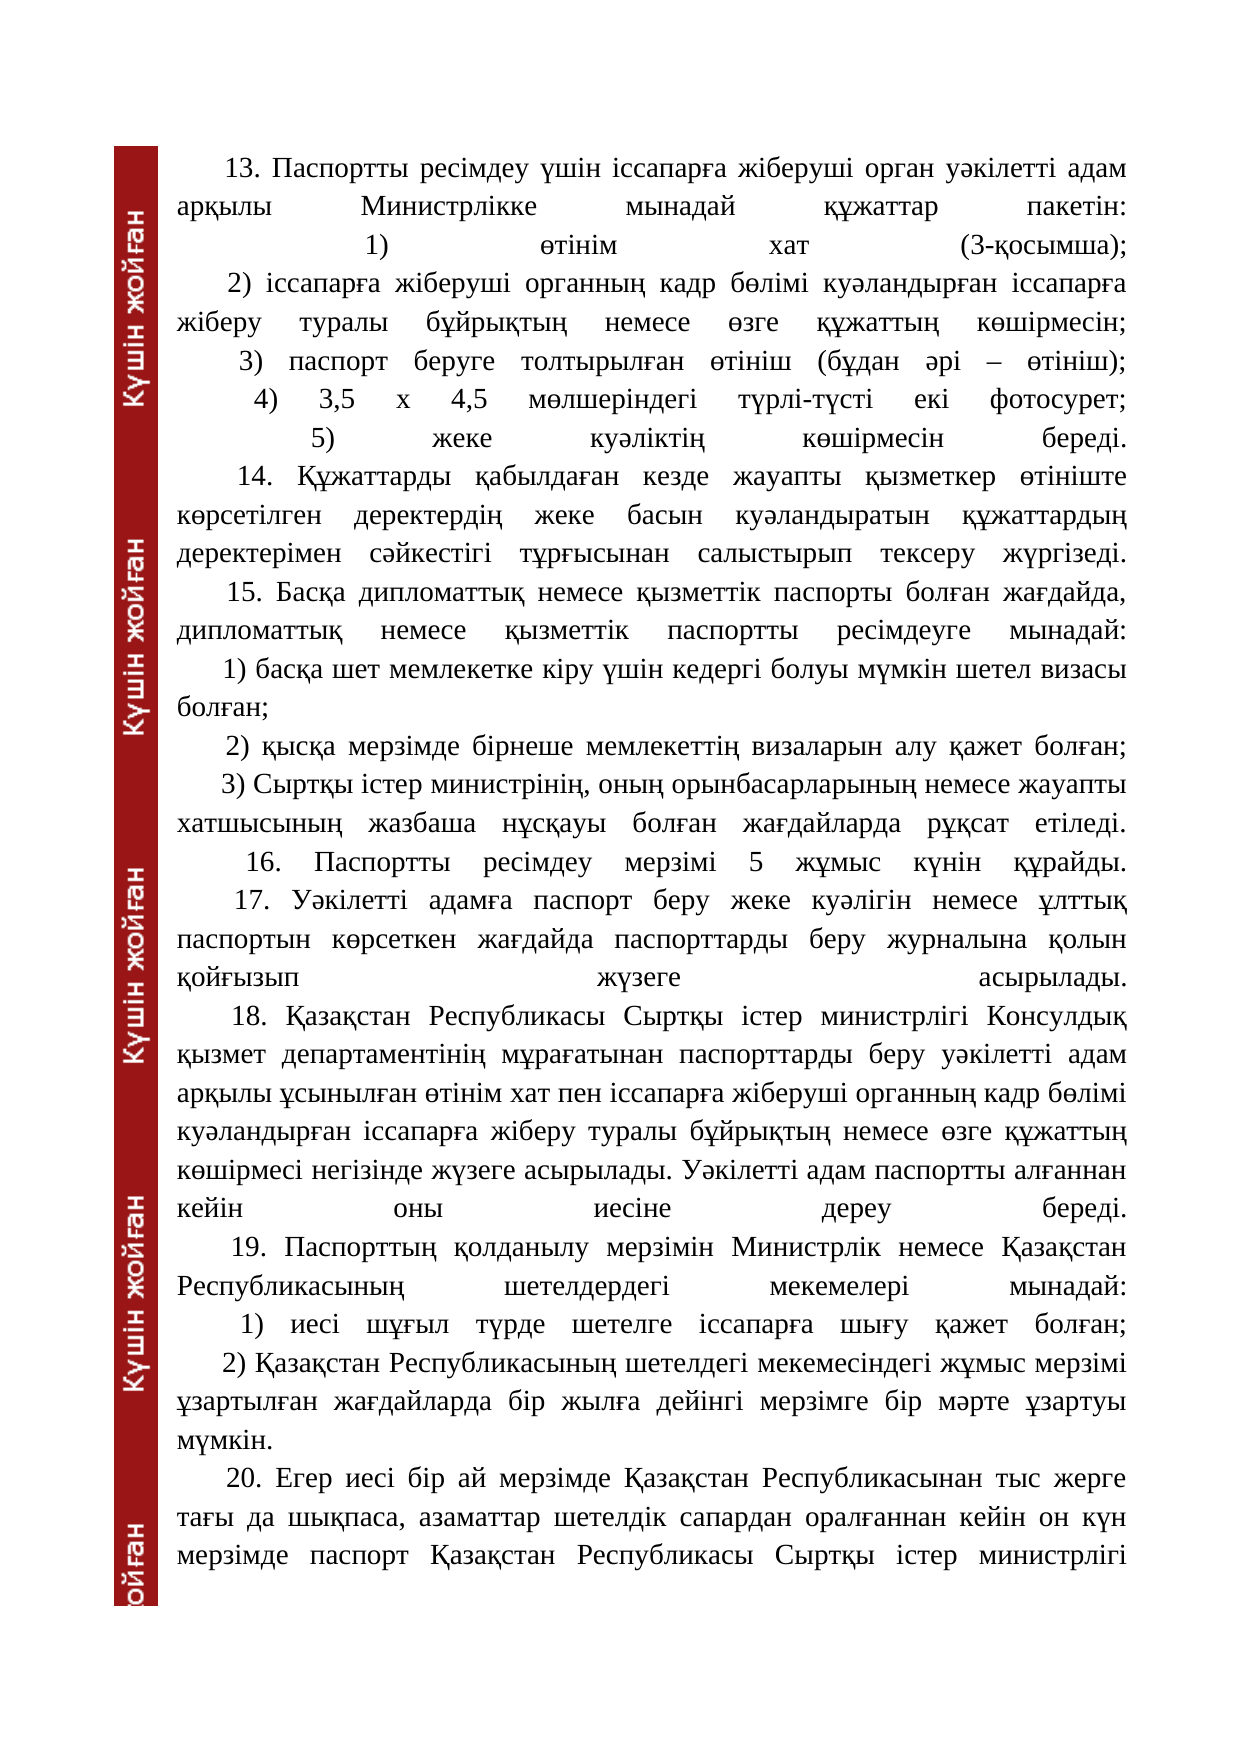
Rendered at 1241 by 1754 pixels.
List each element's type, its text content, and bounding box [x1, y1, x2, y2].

picture [114, 146, 158, 150]
picture [114, 1571, 158, 1606]
